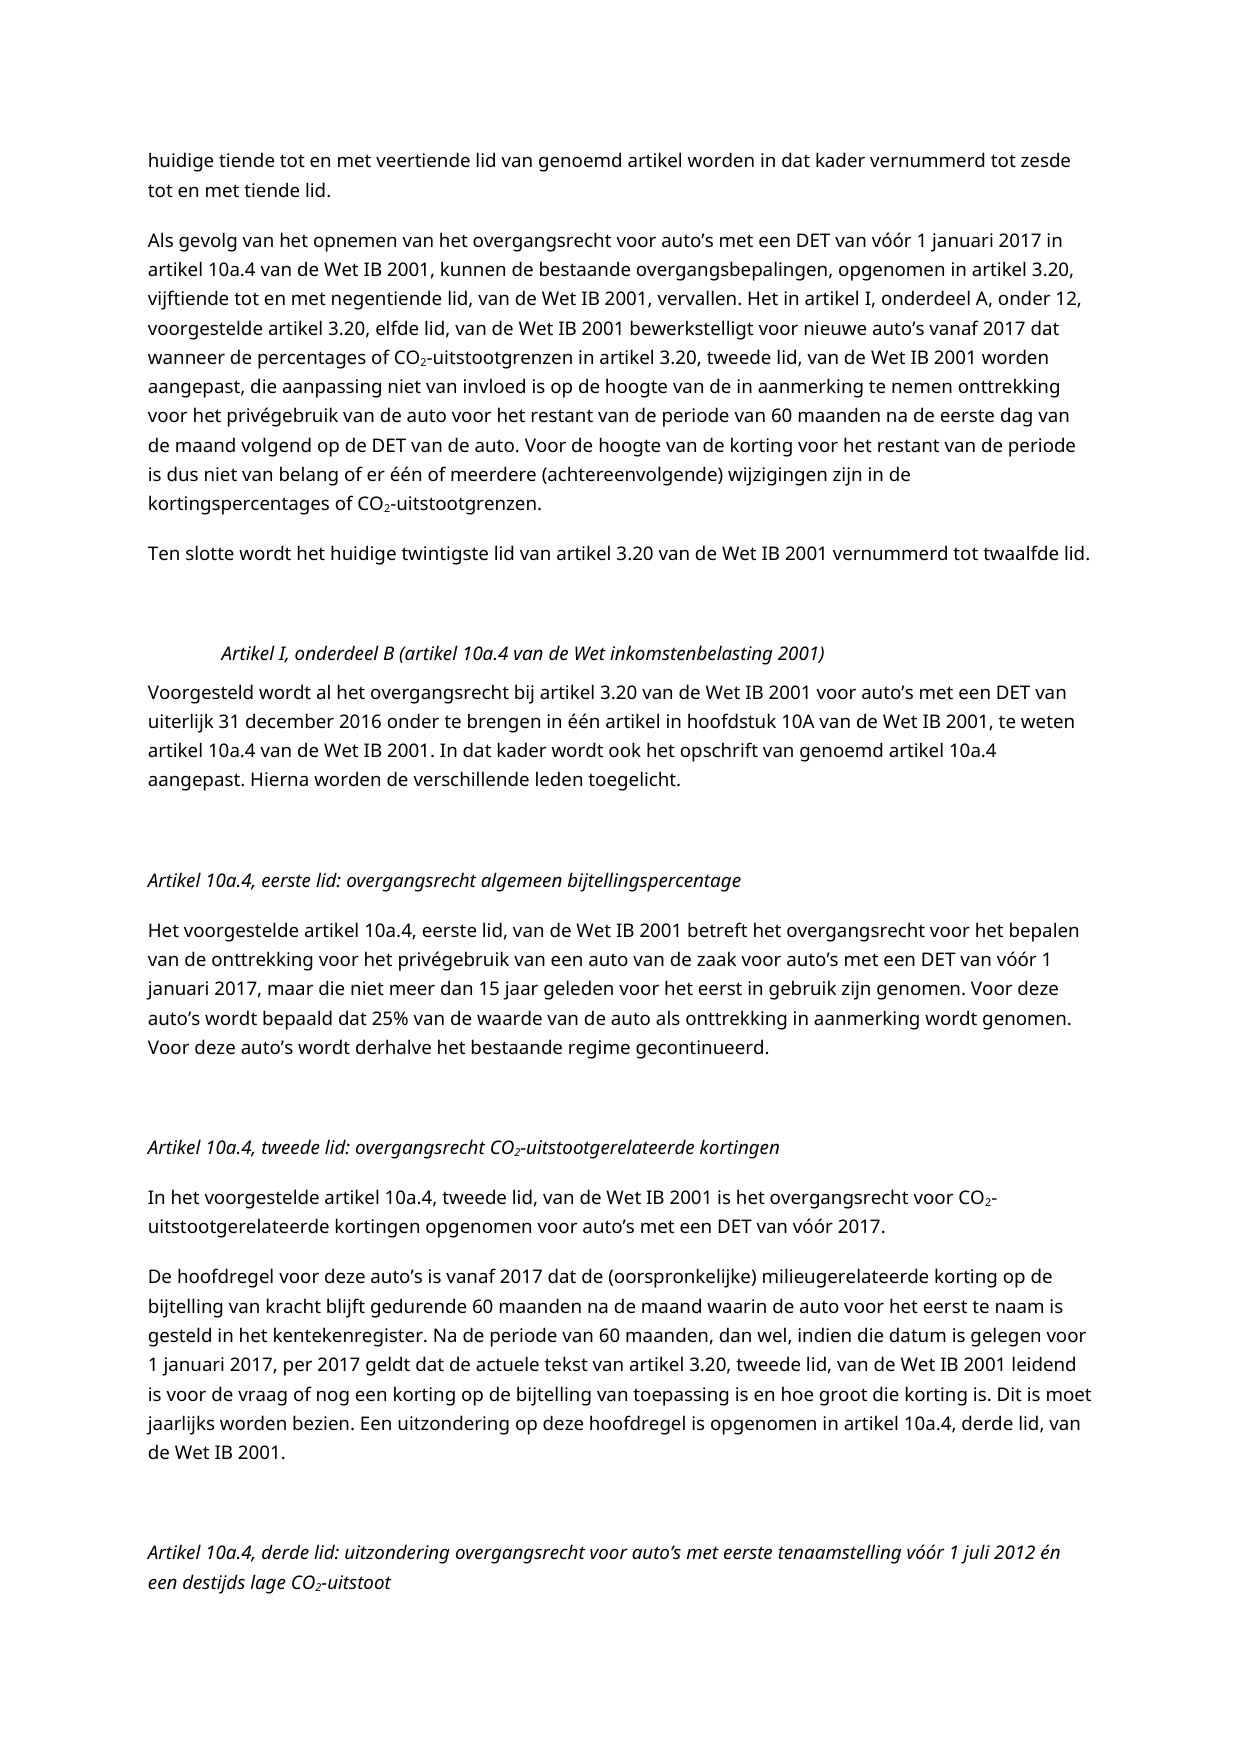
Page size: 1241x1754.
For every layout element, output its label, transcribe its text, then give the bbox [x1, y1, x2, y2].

text In het voorgestelde artikel 10a.4, tweede lid, van de Wet IB 2001 is het overgangsrecht voor CO2-uitstootgerelateerde kortingen opgenomen voor auto’s met een DET van vóór 2017. [148, 1184, 1093, 1239]
text Ten slotte wordt het huidige twintigste lid van artikel 3.20 van de Wet IB 2001 vernummerd tot twaalfde lid. [148, 541, 1093, 566]
text De hoofdregel voor deze auto’s is vanaf 2017 dat de (oorspronkelijke) milieugerelateerde korting op de bijtelling van kracht blijft gedurende 60 maanden na de maand waarin de auto voor het eerst te naam is gesteld in het kentekenregister. Na de periode van 60 maanden, dan wel, indien die datum is gelegen voor 1 januari 2017, per 2017 geldt dat de actuele tekst van artikel 3.20, tweede lid, van de Wet IB 2001 leidend is voor de vraag of nog een korting op de bijtelling van toepassing is en hoe groot die korting is. Dit is moet jaarlijks worden bezien. Een uitzondering op deze hoofdregel is opgenomen in artikel 10a.4, derde lid, van de Wet IB 2001. [148, 1264, 1093, 1465]
text Voorgesteld wordt al het overgangsrecht bij artikel 3.20 van de Wet IB 2001 voor auto’s met een DET van uiterlijk 31 december 2016 onder te brengen in één artikel in hoofdstuk 10A van de Wet IB 2001, te weten artikel 10a.4 van de Wet IB 2001. In dat kader wordt ook het opschrift van genoemd artikel 10a.4 aangepast. Hierna worden de verschillende leden toegelicht. [148, 679, 1093, 792]
text Als gevolg van het opnemen van het overgangsrecht voor auto’s met een DET van vóór 1 januari 2017 in artikel 10a.4 van de Wet IB 2001, kunnen de bestaande overgangsbepalingen, opgenomen in artikel 3.20, vijftiende tot en met negentiende lid, van de Wet IB 2001, vervallen. Het in artikel I, onderdeel A, onder 12, voorgestelde artikel 3.20, elfde lid, van de Wet IB 2001 bewerkstelligt voor nieuwe auto’s vanaf 2017 dat wanneer de percentages of CO2-uitstootgrenzen in artikel 3.20, tweede lid, van de Wet IB 2001 worden aangepast, die aanpassing niet van invloed is op de hoogte van de in aanmerking te nemen onttrekking voor het privégebruik van de auto voor het restant van de periode van 60 maanden na de eerste dag van de maand volgend op de DET van de auto. Voor de hoogte van de korting voor het restant van de periode is dus niet van belang of er één of meerdere (achtereenvolgende) wijzigingen zijn in de kortingspercentages of CO2-uitstootgrenzen. [148, 227, 1093, 516]
text Artikel 10a.4, derde lid: uitzondering overgangsrecht voor auto’s met eerste tenaamstelling vóór 1 juli 2012 én een destijds lage CO2-uitstoot [148, 1540, 1093, 1594]
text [148, 148, 1093, 202]
text Artikel 10a.4, tweede lid: overgangsrecht CO2-uitstootgerelateerde kortingen [148, 1134, 1093, 1160]
text Het voorgestelde artikel 10a.4, eerste lid, van de Wet IB 2001 betreft het overgangsrecht voor het bepalen van de onttrekking voor het privégebruik van een auto van de zaak voor auto’s met een DET van vóór 1 januari 2017, maar die niet meer dan 15 jaar geleden voor het eerst in gebruik zijn genomen. Voor deze auto’s wordt bepaald dat 25% van de waarde van de auto als onttrekking in aanmerking wordt genomen. Voor deze auto’s wordt derhalve het bestaande regime gecontinueerd. [148, 917, 1093, 1060]
text Artikel 10a.4, eerste lid: overgangsrecht algemeen bijtellingspercentage [148, 867, 1093, 892]
text Artikel I, onderdeel B (artikel 10a.4 van de Wet inkomstenbelasting 2001) [148, 641, 1093, 666]
